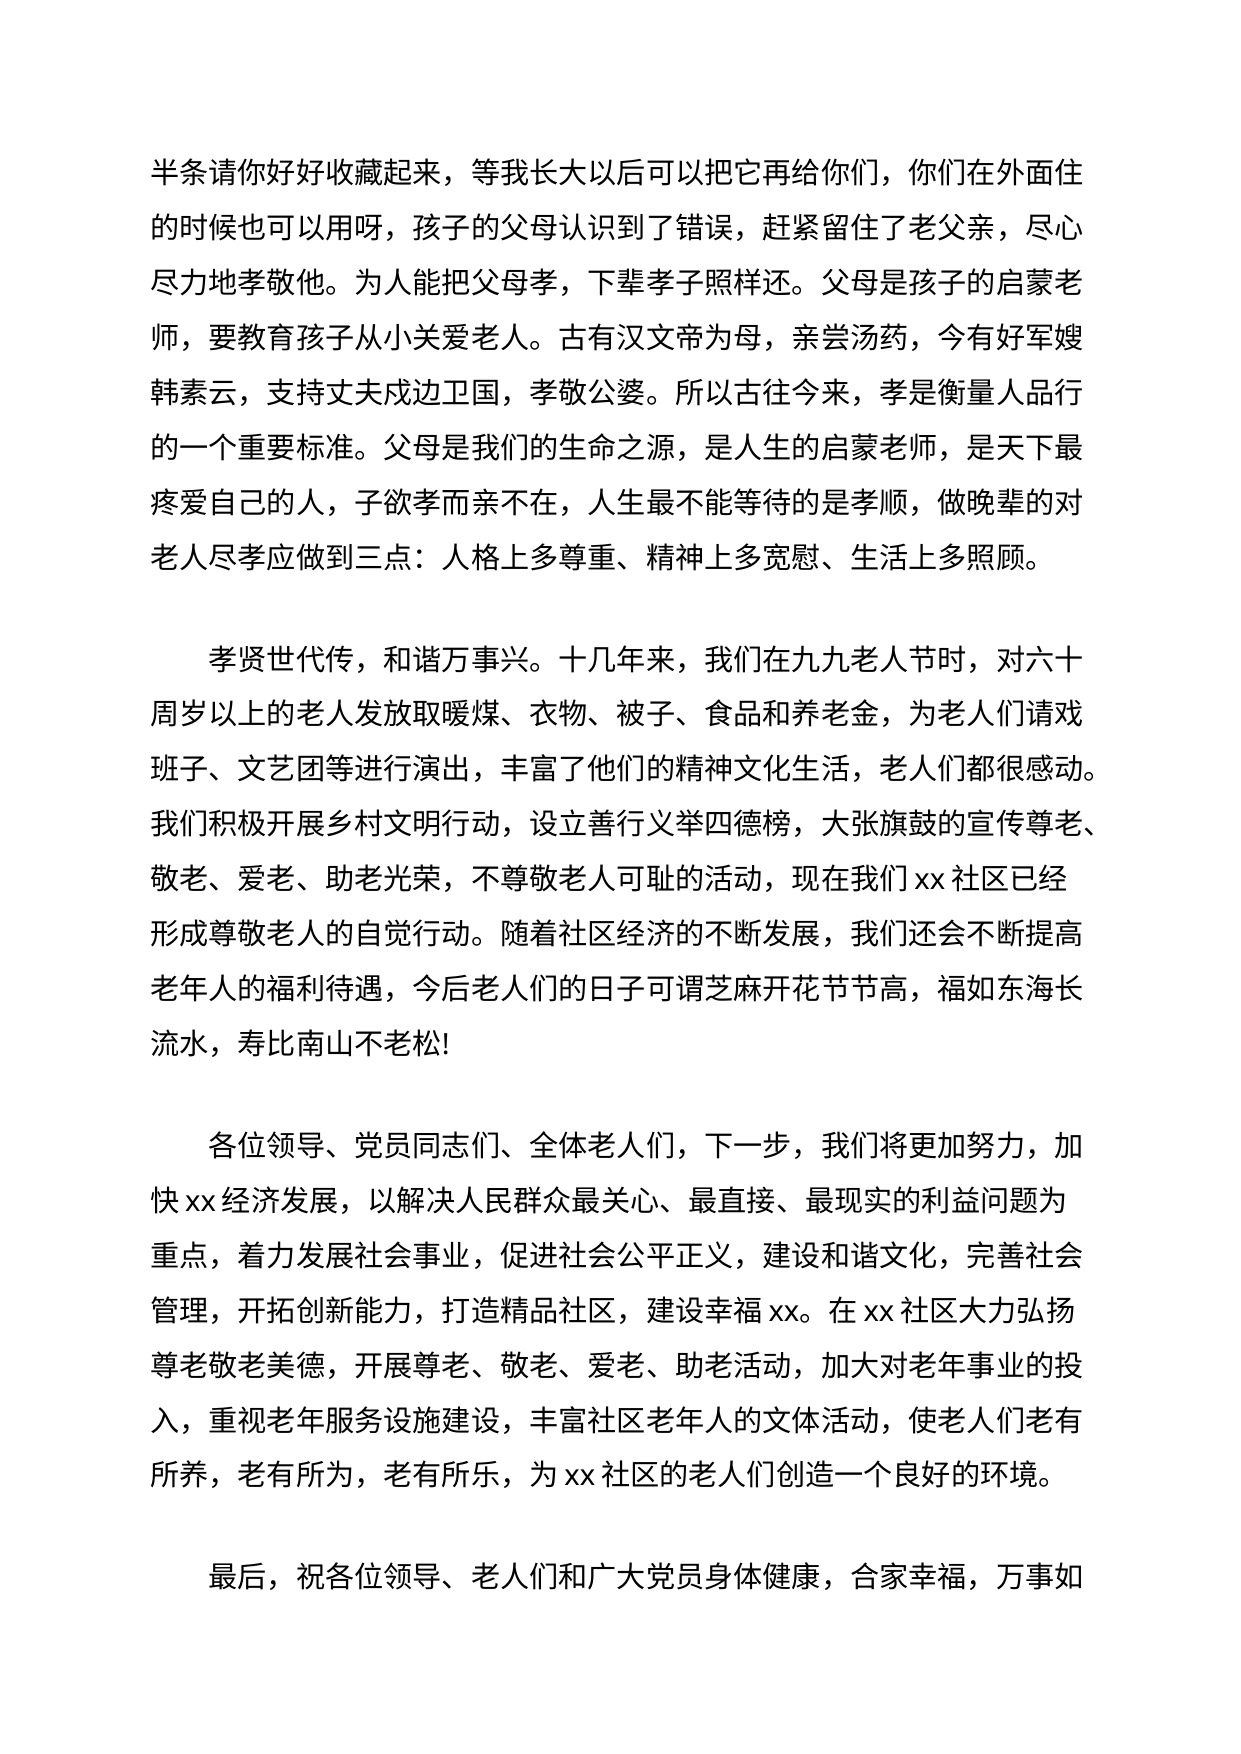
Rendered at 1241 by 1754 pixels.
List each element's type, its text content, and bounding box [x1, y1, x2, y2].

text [150, 150, 1090, 577]
text 孝贤世代传，和谐万事兴。十几年来，我们在九九老人节时，对六十周岁以上的老人发放取暖煤、衣物、被子、食品和养老金，为老人们请戏班子、文艺团等进行演出，丰富了他们的精神文化生活，老人们都很感动。我们积极开展乡村文明行动，设立善行义举四德榜，大张旗鼓的宣传尊老、敬老、爱老、助老光荣，不尊敬老人可耻的活动，现在我们xx社区已经形成尊敬老人的自觉行动。随着社区经济的不断发展，我们还会不断提高老年人的福利待遇，今后老人们的日子可谓芝麻开花节节高，福如东海长流水，寿比南山不老松! [150, 636, 1090, 1063]
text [150, 1554, 1090, 1596]
text 各位领导、党员同志们、全体老人们，下一步，我们将更加努力，加快xx经济发展，以解决人民群众最关心、最直接、最现实的利益问题为重点，着力发展社会事业，促进社会公平正义，建设和谐文化，完善社会管理，开拓创新能力，打造精品社区，建设幸福xx。在xx社区大力弘扬尊老敬老美德，开展尊老、敬老、爱老、助老活动，加大对老年事业的投入，重视老年服务设施建设，丰富社区老年人的文体活动，使老人们老有所养，老有所为，老有所乐，为xx社区的老人们创造一个良好的环境。 [150, 1122, 1090, 1494]
